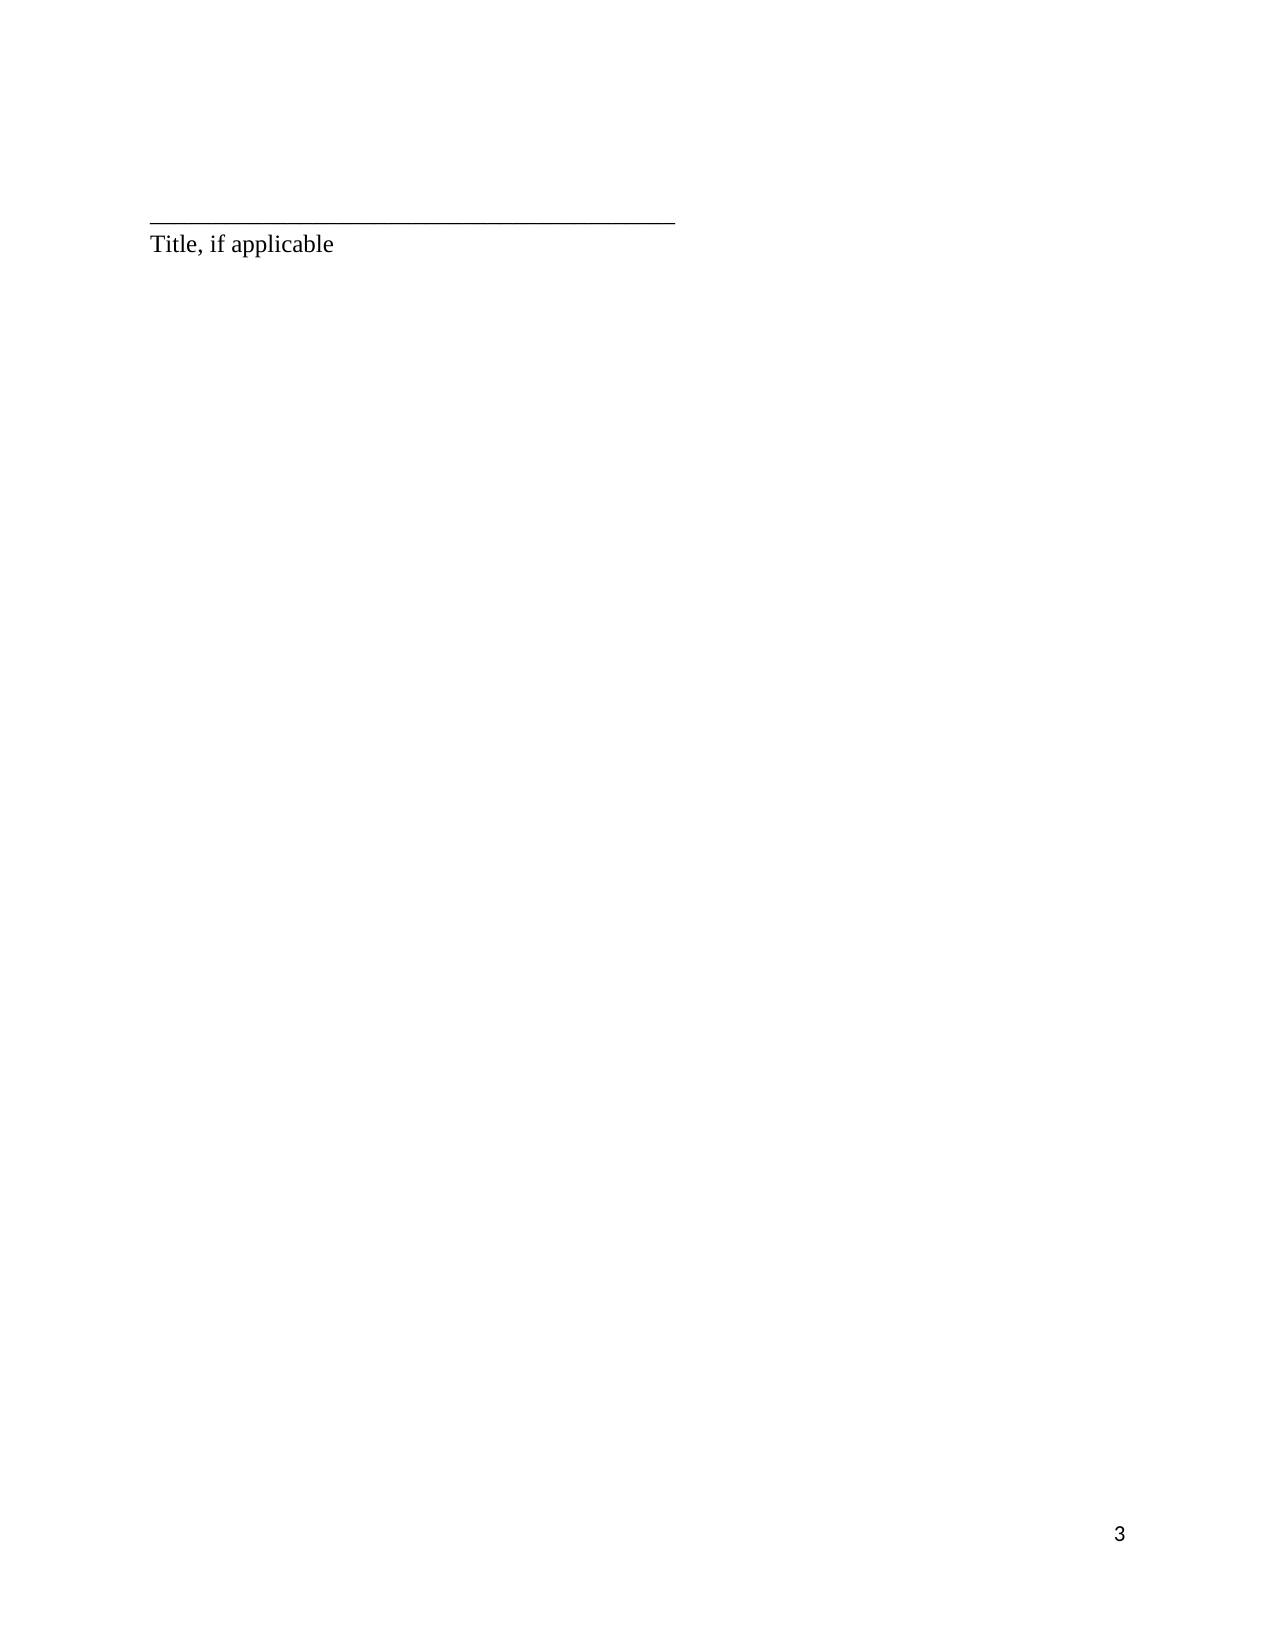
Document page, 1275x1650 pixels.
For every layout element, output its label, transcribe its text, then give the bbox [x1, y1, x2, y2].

text __________________________________________ Title, if applicable [150, 198, 1125, 257]
